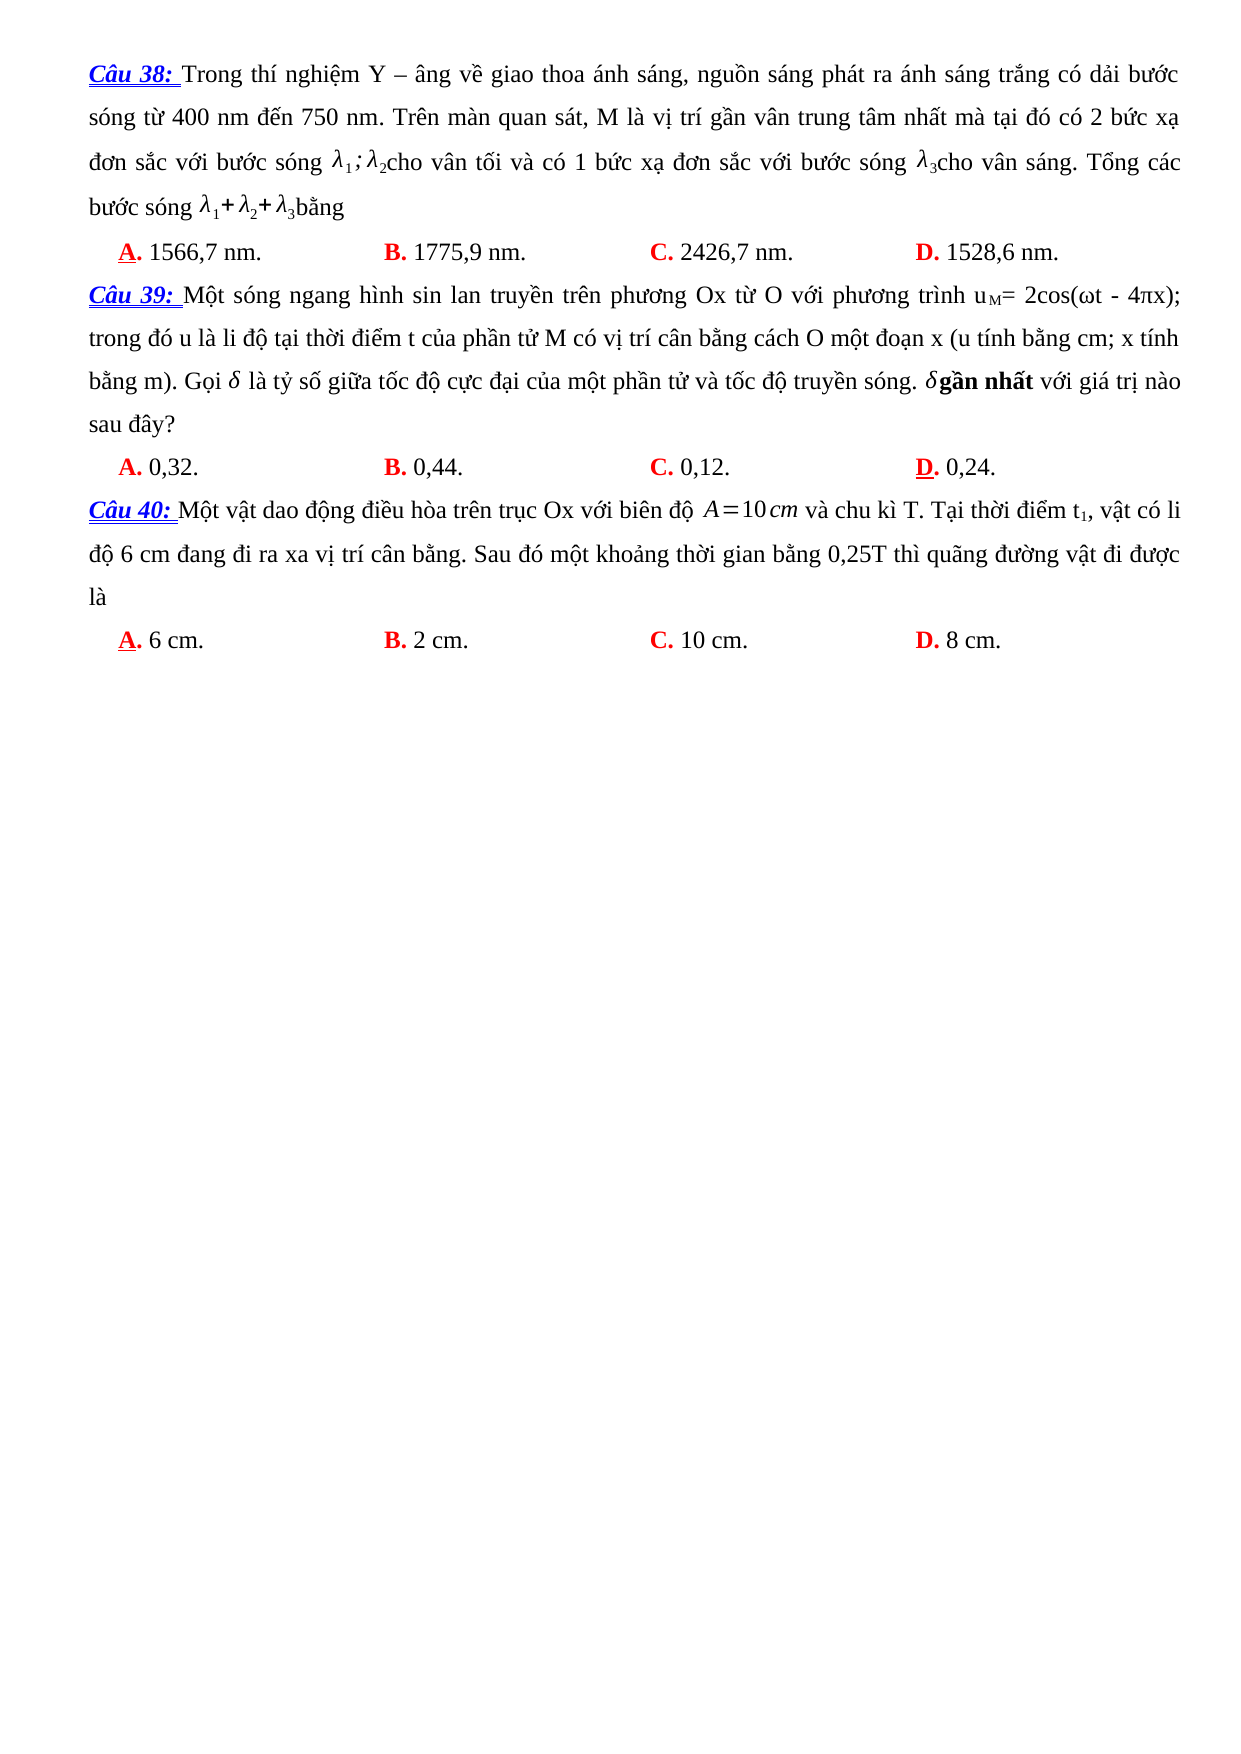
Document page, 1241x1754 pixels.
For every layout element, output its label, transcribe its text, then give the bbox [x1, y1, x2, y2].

text A. 1566,7 nm. B. 1775,9 nm. C. 2426,7 nm. D. 1528,6 nm. [88, 237, 1181, 266]
text A. 6 cm. B. 2 cm. C. 10 cm. D. 8 cm. [88, 625, 1181, 654]
text A. 0,32. B. 0,44. C. 0,12. D. 0,24. [88, 452, 1181, 481]
text Câu 40: Một vật dao động điều hòa trên trục Ox với biên độ và chu kì T. Tại thời điểm t1, vật có li độ 6 cm đang đi ra xa vị trí cân bằng. Sau đó một khoảng thời gian bằng 0,25T thì quãng đường vật đi được là [88, 496, 1181, 611]
text Câu 38: Trong thí nghiệm Y – âng về giao thoa ánh sáng, nguồn sáng phát ra ánh sáng trắng có dải bước sóng từ 400 nm đến 750 nm. Trên màn quan sát, M là vị trí gần vân trung tâm nhất mà tại đó có 2 bức xạ đơn sắc với bước sóng cho vân tối và có 1 bức xạ đơn sắc với bước sóng cho vân sáng. Tổng các bước sóng bằng [88, 59, 1181, 222]
text Câu 39: Một sóng ngang hình sin lan truyền trên phương Ox từ O với phương trình uM= 2cos(ωt - 4πx); trong đó u là li độ tại thời điểm t của phần tử M có vị trí cân bằng cách O một đoạn x (u tính bằng cm; x tính bằng m). Gọi là tỷ số giữa tốc độ cực đại của một phần tử và tốc độ truyền sóng. gần nhất với giá trị nào sau đây? [88, 280, 1181, 438]
